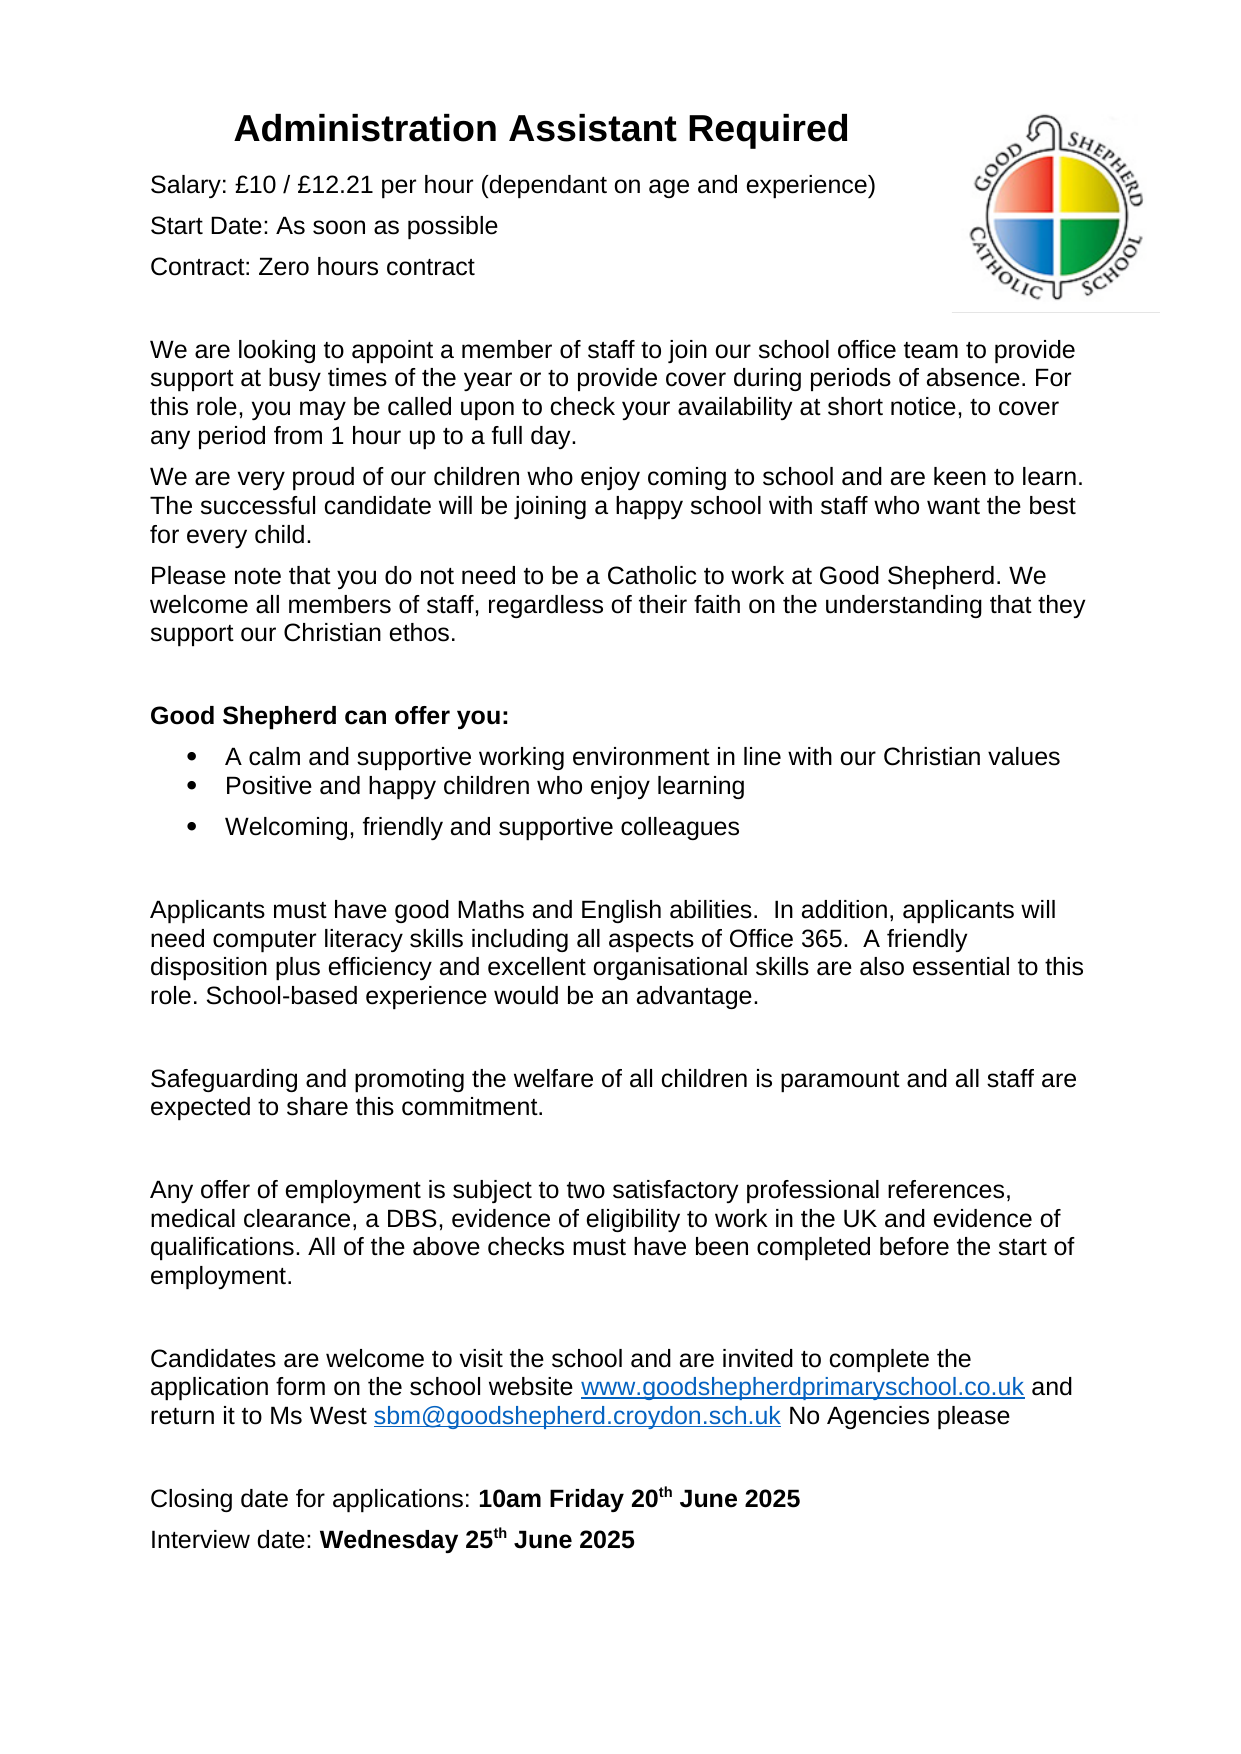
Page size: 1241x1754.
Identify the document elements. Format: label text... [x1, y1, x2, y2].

text Good Shepherd can offer you: [150, 701, 1090, 729]
text Safeguarding and promoting the welfare of all children is paramount and all staff are expected to share this commitment. [150, 1064, 1090, 1121]
text Administration Assistant Required [150, 106, 950, 149]
list Welcoming, friendly and supportive colleagues [187, 812, 1090, 841]
text Contract: Zero hours contract [150, 252, 950, 281]
text Start Date: As soon as possible [150, 211, 950, 239]
text Candidates are welcome to visit the school and are invited to complete the application form on the school website www.goodshepherdprimaryschool.co.uk and return it to Ms West sbm@goodshepherd.croydon.sch.uk No Agencies please [150, 1344, 1090, 1430]
text We are very proud of our children who enjoy coming to school and are keen to learn. The successful candidate will be joining a happy school with staff who want the best for every child. [150, 462, 1090, 548]
text Salary: £10 / £12.21 per hour (dependant on age and experience) [150, 169, 950, 198]
picture [950, 106, 1160, 313]
list A calm and supportive working environment in line with our Christian values [187, 742, 1090, 771]
text Please note that you do not need to be a Catholic to work at Good Shepherd. We welcome all members of staff, regardless of their faith on the understanding that they support our Christian ethos. [150, 561, 1090, 647]
text Interview date: Wednesday 25th June 2025 [150, 1525, 1090, 1554]
text Applicants must have good Maths and English abilities. In addition, applicants will need computer literacy skills including all aspects of Office 365. A friendly disposition plus efficiency and excellent organisational skills are also essential to this role. School-based experience would be an advantage. [150, 895, 1090, 1010]
text We are looking to appoint a member of staff to join our school office team to provide support at busy times of the year or to provide cover during periods of absence. For this role, you may be called upon to check your availability at short notice, to cover any period from 1 hour up to a full day. [150, 334, 1090, 449]
list Positive and happy children who enjoy learning [187, 771, 1090, 800]
text Any offer of employment is subject to two satisfactory professional references, medical clearance, a DBS, evidence of eligibility to work in the UK and evidence of qualifications. All of the above checks must have been completed before the start of employment. [150, 1175, 1090, 1290]
text Closing date for applications: 10am Friday 20th June 2025 [150, 1484, 1090, 1512]
